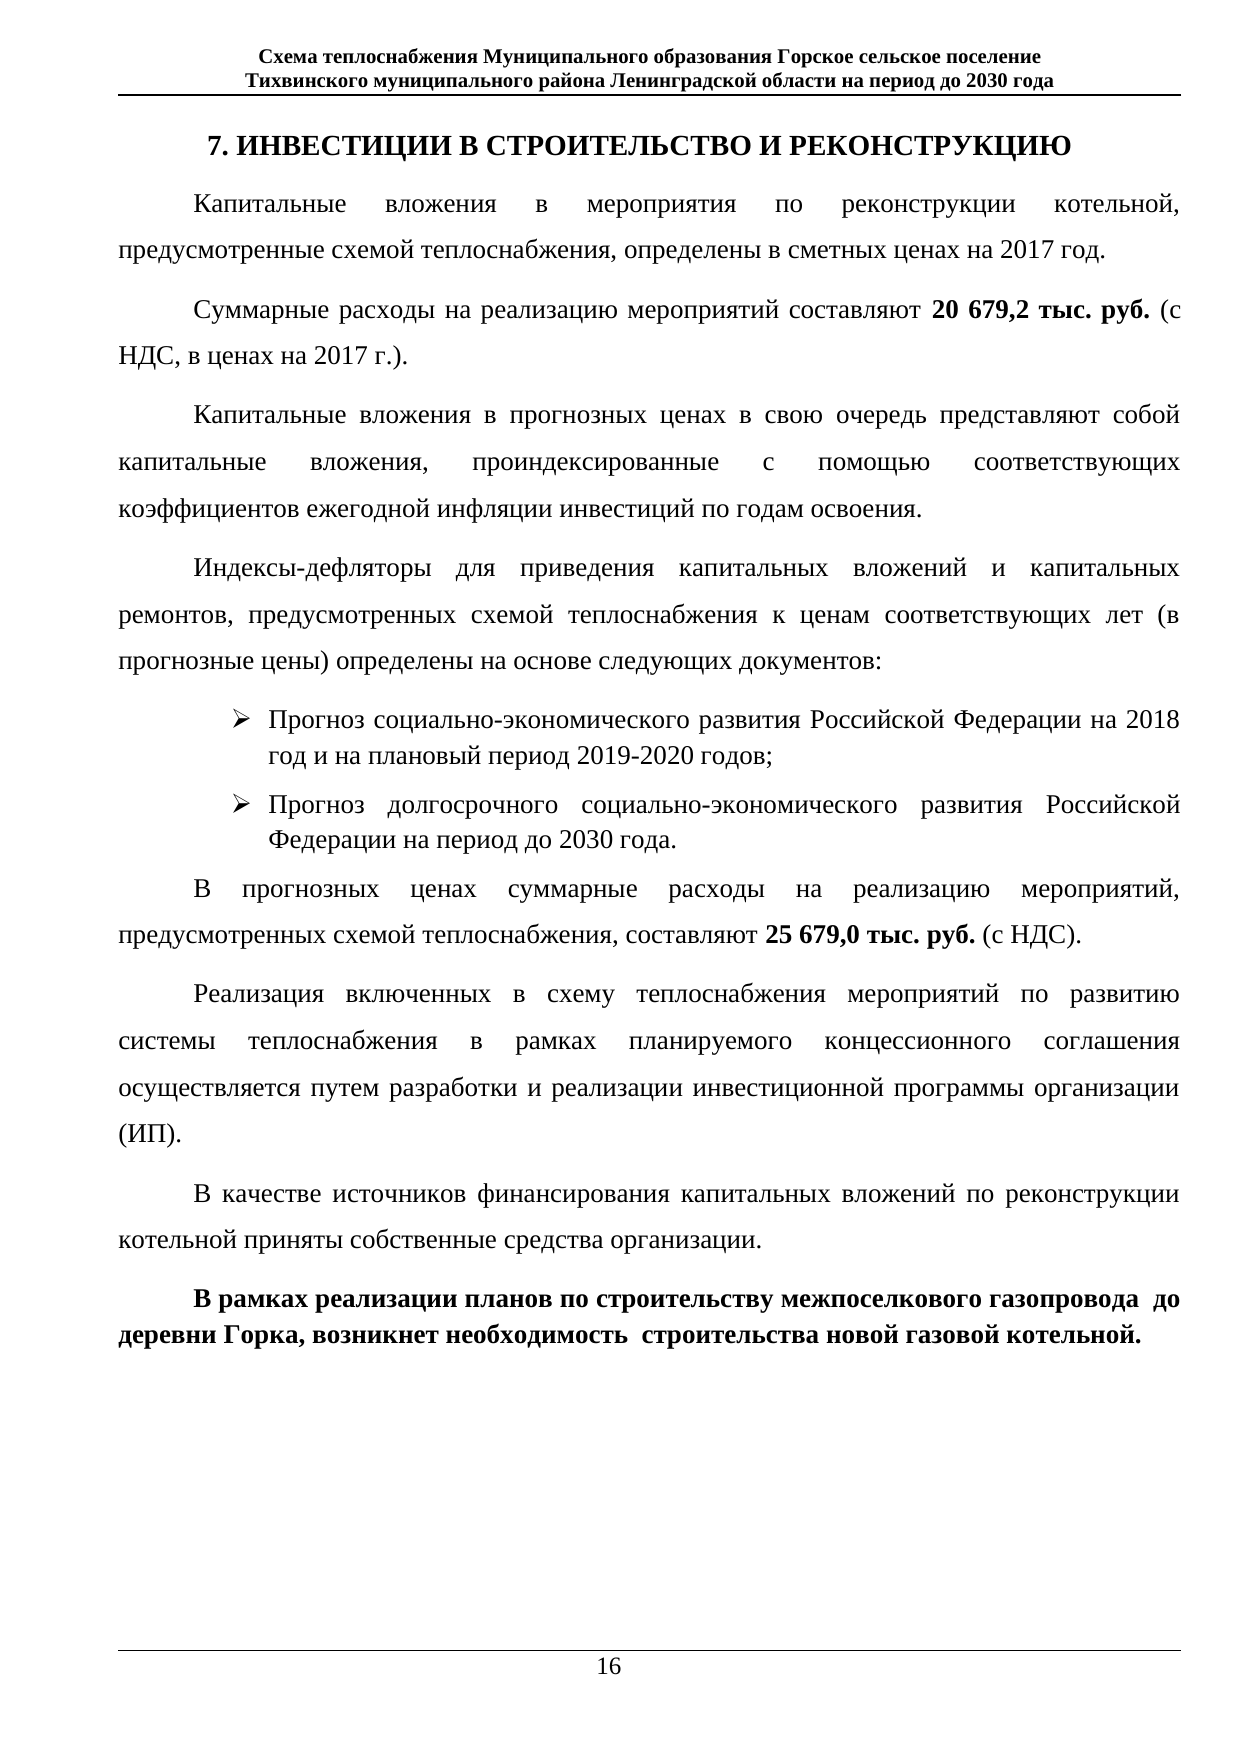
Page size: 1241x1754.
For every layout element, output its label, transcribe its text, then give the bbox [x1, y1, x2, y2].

text Суммарные расходы на реализацию мероприятий составляют 20 679,2 тыс. руб. (с НДС, в ценах на 2017 г.). [118, 293, 1181, 371]
text Индексы-дефляторы для приведения капитальных вложений и капитальных ремонтов, предусмотренных схемой теплоснабжения к ценам соответствующих лет (в прогнозные цены) определены на основе следующих документов: [118, 551, 1181, 676]
text Инвестиции в строительство и реконструкцию [207, 128, 1181, 162]
text Капитальные вложения в прогнозных ценах в свою очередь представляют собой капитальные вложения, проиндексированные с помощью соответствующих коэффициентов ежегодной инфляции инвестиций по годам освоения. [118, 399, 1181, 523]
text В прогнозных ценах суммарные расходы на реализацию мероприятий, предусмотренных схемой теплоснабжения, составляют 25 679,0 тыс. руб. (с НДС). [118, 872, 1181, 949]
text В качестве источников финансирования капитальных вложений по реконструкции котельной приняты собственные средства организации. [118, 1177, 1181, 1254]
text В рамках реализации планов по строительству межпоселкового газопровода до деревни Горка, возникнет необходимость строительства новой газовой котельной. [118, 1283, 1181, 1349]
text Капитальные вложения в мероприятия по реконструкции котельной, предусмотренные схемой теплоснабжения, определены в сметных ценах на 2017 год. [118, 187, 1181, 265]
list Прогноз социально-экономического развития Российской Федерации на 2018 год и на плановый период 2019-2020 годов; [231, 704, 1181, 771]
list Прогноз долгосрочного социально-экономического развития Российской Федерации на период до 2030 года. [231, 788, 1181, 855]
text Реализация включенных в схему теплоснабжения мероприятий по развитию системы теплоснабжения в рамках планируемого концессионного соглашения осуществляется путем разработки и реализации инвестиционной программы организации (ИП). [118, 978, 1181, 1149]
